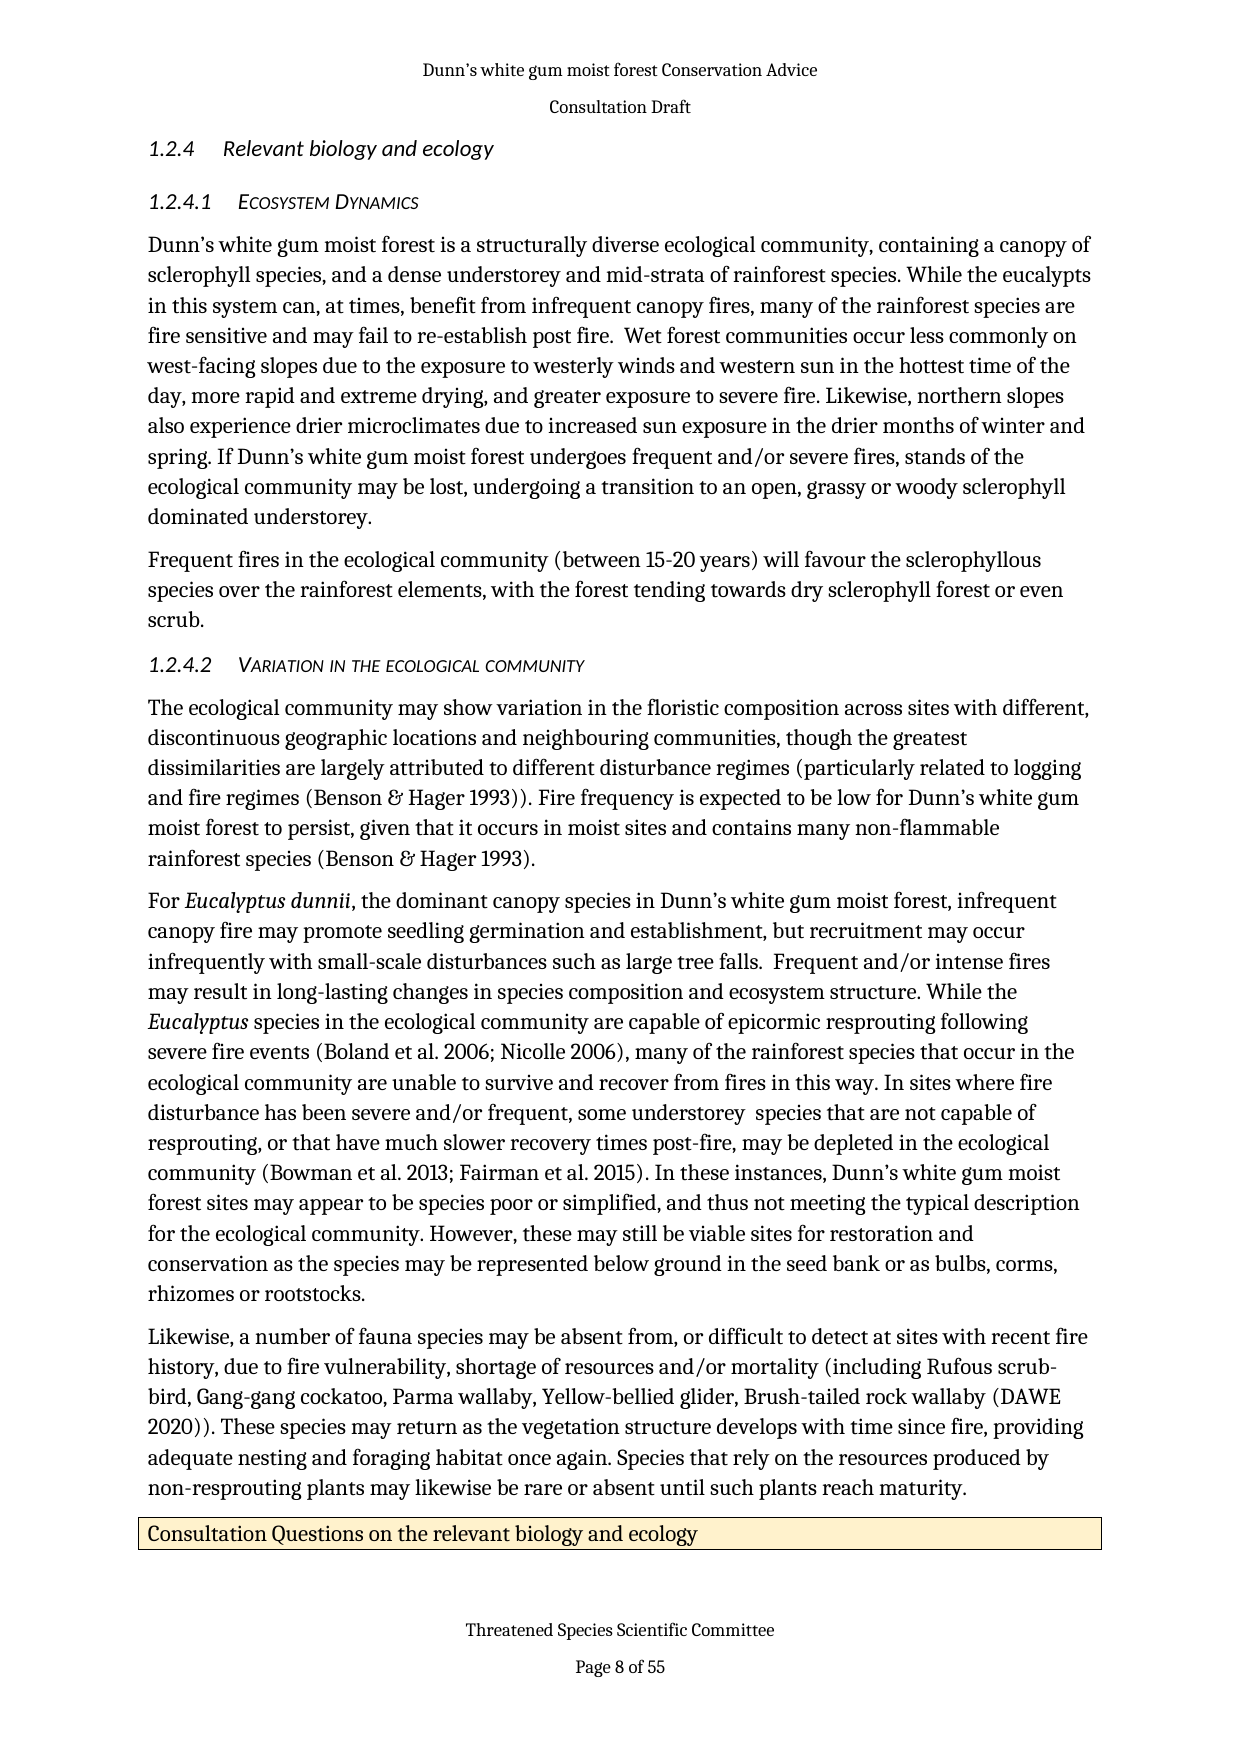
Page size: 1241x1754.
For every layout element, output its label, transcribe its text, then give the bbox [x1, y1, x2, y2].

text Likewise, a number of fauna species may be absent from, or difficult to detect at sites with recent fire history, due to fire vulnerability, shortage of resources and/or mortality (including Rufous scrub-bird, Gang-gang cockatoo, Parma wallaby, Yellow-bellied glider, Brush-tailed rock wallaby (DAWE 2020)). These species may return as the vegetation structure develops with time since fire, providing adequate nesting and foraging habitat once again. Species that rely on the resources produced by non-resprouting plants may likewise be rare or absent until such plants reach maturity. [148, 1323, 1092, 1501]
text Dunn’s white gum moist forest is a structurally diverse ecological community, containing a canopy of sclerophyll species, and a dense understorey and mid-strata of rainforest species. While the eucalypts in this system can, at times, benefit from infrequent canopy fires, many of the rainforest species are fire sensitive and may fail to re-establish post fire. Wet forest communities occur less commonly on west-facing slopes due to the exposure to westerly winds and western sun in the hottest time of the day, more rapid and extreme drying, and greater exposure to severe fire. Likewise, northern slopes also experience drier microclimates due to increased sun exposure in the drier months of winter and spring. If Dunn’s white gum moist forest undergoes frequent and/or severe fires, stands of the ecological community may be lost, undergoing a transition to an open, grassy or woody sclerophyll dominated understorey. [148, 232, 1092, 530]
text Consultation Questions on the relevant biology and ecology [139, 1518, 1101, 1549]
text The ecological community may show variation in the floristic composition across sites with different, discontinuous geographic locations and neighbouring communities, though the greatest dissimilarities are largely attributed to different disturbance regimes (particularly related to logging and fire regimes (Benson & Hager 1993)). Fire frequency is expected to be low for Dunn’s white gum moist forest to persist, given that it occurs in moist sites and contains many non-flammable rainforest species (Benson & Hager 1993). [148, 694, 1092, 872]
text Frequent fires in the ecological community (between 15-20 years) will favour the sclerophyllous species over the rainforest elements, with the forest tending towards dry sclerophyll forest or even scrub. [148, 547, 1092, 633]
subtitle Relevant biology and ecology [148, 134, 1092, 162]
subtitle Variation in the ecological community [148, 650, 1092, 678]
text For Eucalyptus dunnii, the dominant canopy species in Dunn’s white gum moist forest, infrequent canopy fire may promote seedling germination and establishment, but recruitment may occur infrequently with small-scale disturbances such as large tree falls. Frequent and/or intense fires may result in long-lasting changes in species composition and ecosystem structure. While the Eucalyptus species in the ecological community are capable of epicormic resprouting following severe fire events (Boland et al. 2006; Nicolle 2006), many of the rainforest species that occur in the ecological community are unable to survive and recover from fires in this way. In sites where fire disturbance has been severe and/or frequent, some understorey species that are not capable of resprouting, or that have much slower recovery times post-fire, may be depleted in the ecological community (Bowman et al. 2013; Fairman et al. 2015). In these instances, Dunn’s white gum moist forest sites may appear to be species poor or simplified, and thus not meeting the typical description for the ecological community. However, these may still be viable sites for restoration and conservation as the species may be represented below ground in the seed bank or as bulbs, corms, rhizomes or rootstocks. [148, 888, 1092, 1307]
subtitle Ecosystem Dynamics [148, 187, 1092, 215]
